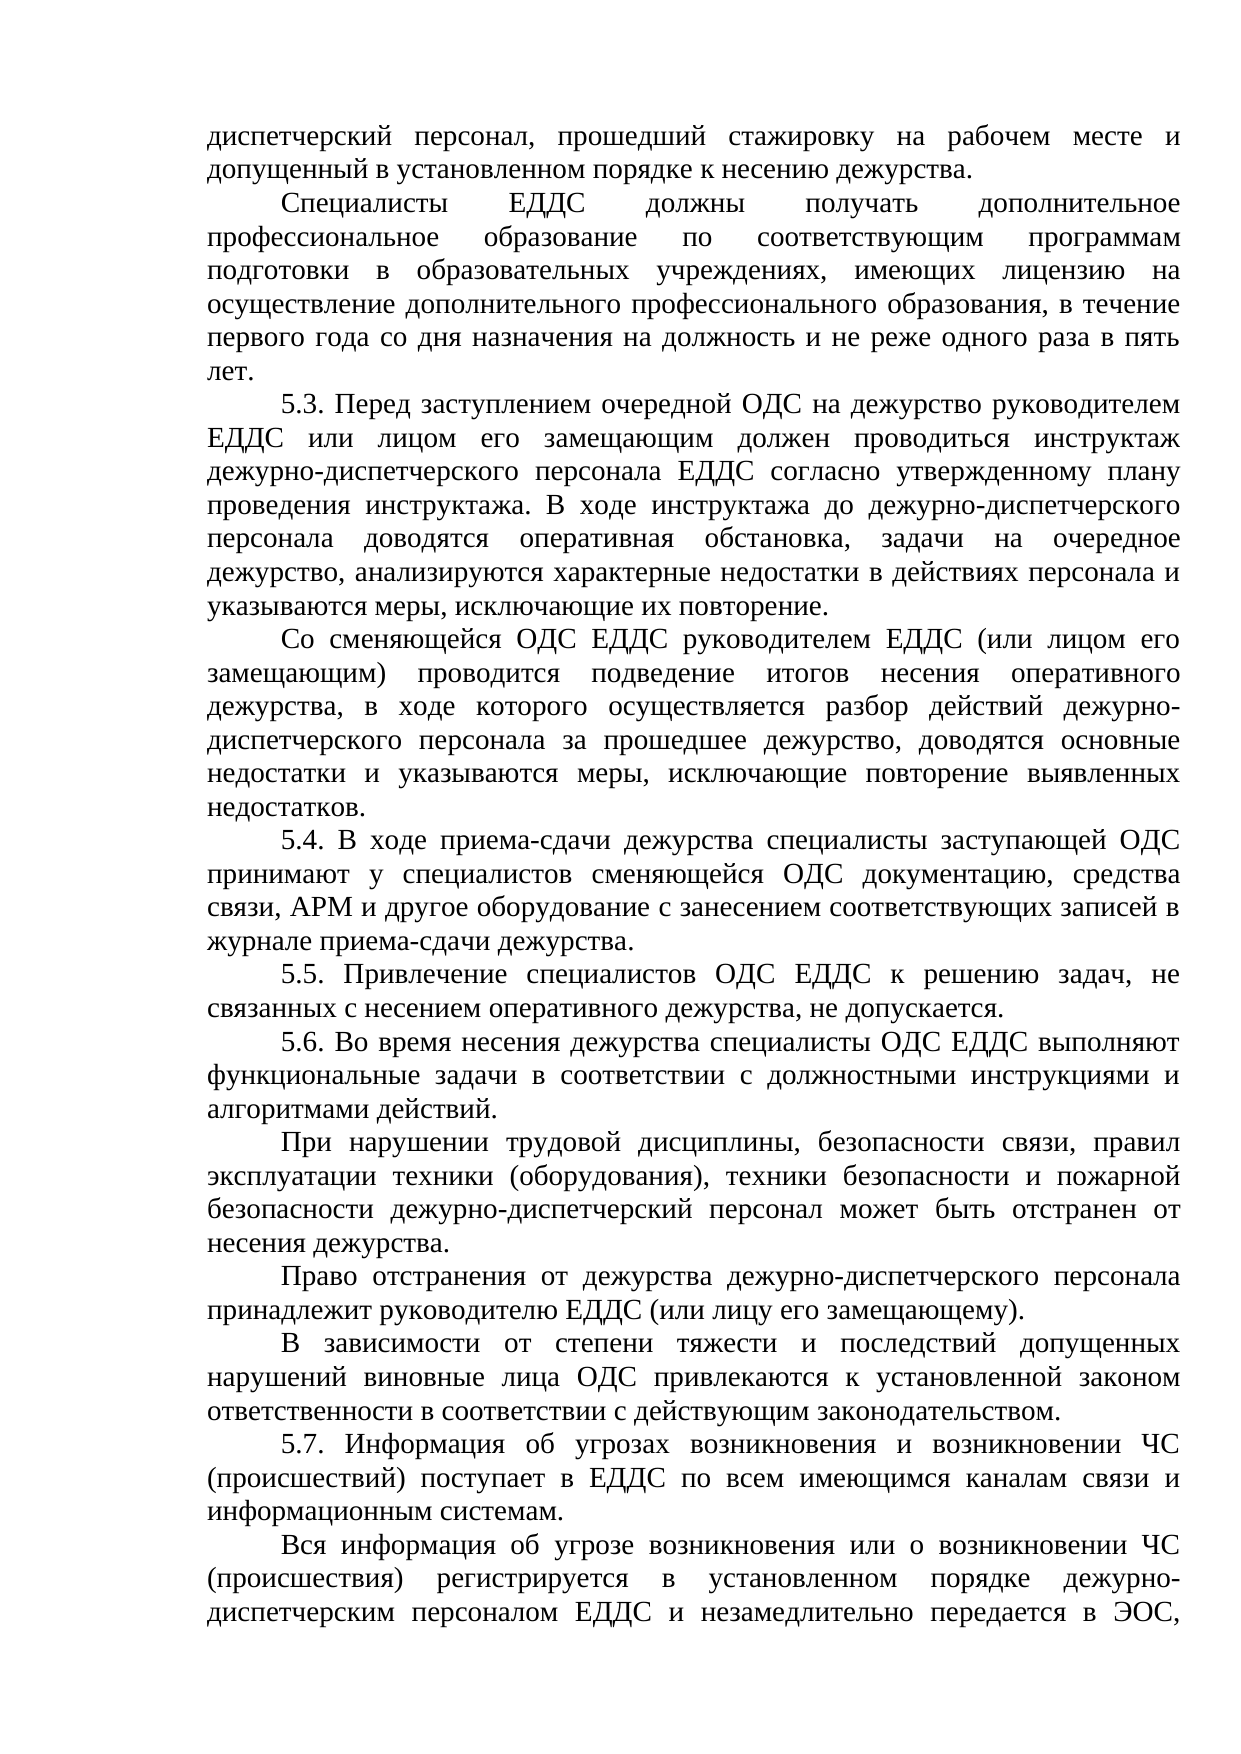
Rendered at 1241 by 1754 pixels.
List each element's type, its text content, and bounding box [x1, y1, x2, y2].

text 5.7. Информация об угрозах возникновения и возникновении ЧС (происшествий) поступает в ЕДДС по всем имеющимся каналам связи и информационным системам. [207, 1426, 1181, 1527]
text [207, 1527, 1181, 1627]
text 5.3. Перед заступлением очередной ОДС на дежурство руководителем ЕДДС или лицом его замещающим должен проводиться инструктаж дежурно-диспетчерского персонала ЕДДС согласно утвержденному плану проведения инструктажа. В ходе инструктажа до дежурно-диспетчерского персонала доводятся оперативная обстановка, задачи на очередное дежурство, анализируются характерные недостатки в действиях персонала и указываются меры, исключающие их повторение. [207, 386, 1181, 621]
text Специалисты ЕДДС должны получать дополнительное профессиональное образование по соответствующим программам подготовки в образовательных учреждениях, имеющих лицензию на осуществление дополнительного профессионального образования, в течение первого года со дня назначения на должность и не реже одного раза в пять лет. [207, 185, 1181, 386]
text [207, 118, 1181, 185]
text В зависимости от степени тяжести и последствий допущенных нарушений виновные лица ОДС привлекаются к установленной законом ответственности в соответствии с действующим законодательством. [207, 1326, 1181, 1426]
text Со сменяющейся ОДС ЕДДС руководителем ЕДДС (или лицом его замещающим) проводится подведение итогов несения оперативного дежурства, в ходе которого осуществляется разбор действий дежурно-диспетчерского персонала за прошедшее дежурство, доводятся основные недостатки и указываются меры, исключающие повторение выявленных недостатков. [207, 621, 1181, 822]
text При нарушении трудовой дисциплины, безопасности связи, правил эксплуатации техники (оборудования), техники безопасности и пожарной безопасности дежурно-диспетчерский персонал может быть отстранен от несения дежурства. [207, 1124, 1181, 1258]
text 5.6. Во время несения дежурства специалисты ОДС ЕДДС выполняют функциональные задачи в соответствии с должностными инструкциями и алгоритмами действий. [207, 1024, 1181, 1124]
text Право отстранения от дежурства дежурно-диспетчерского персонала принадлежит руководителю ЕДДС (или лицу его замещающему). [207, 1258, 1181, 1326]
text 5.4. В ходе приема-сдачи дежурства специалисты заступающей ОДС принимают у специалистов сменяющейся ОДС документацию, средства связи, АРМ и другое оборудование с занесением соответствующих записей в журнале приема-сдачи дежурства. [207, 822, 1181, 957]
text 5.5. Привлечение специалистов ОДС ЕДДС к решению задач, не связанных с несением оперативного дежурства, не допускается. [207, 957, 1181, 1024]
